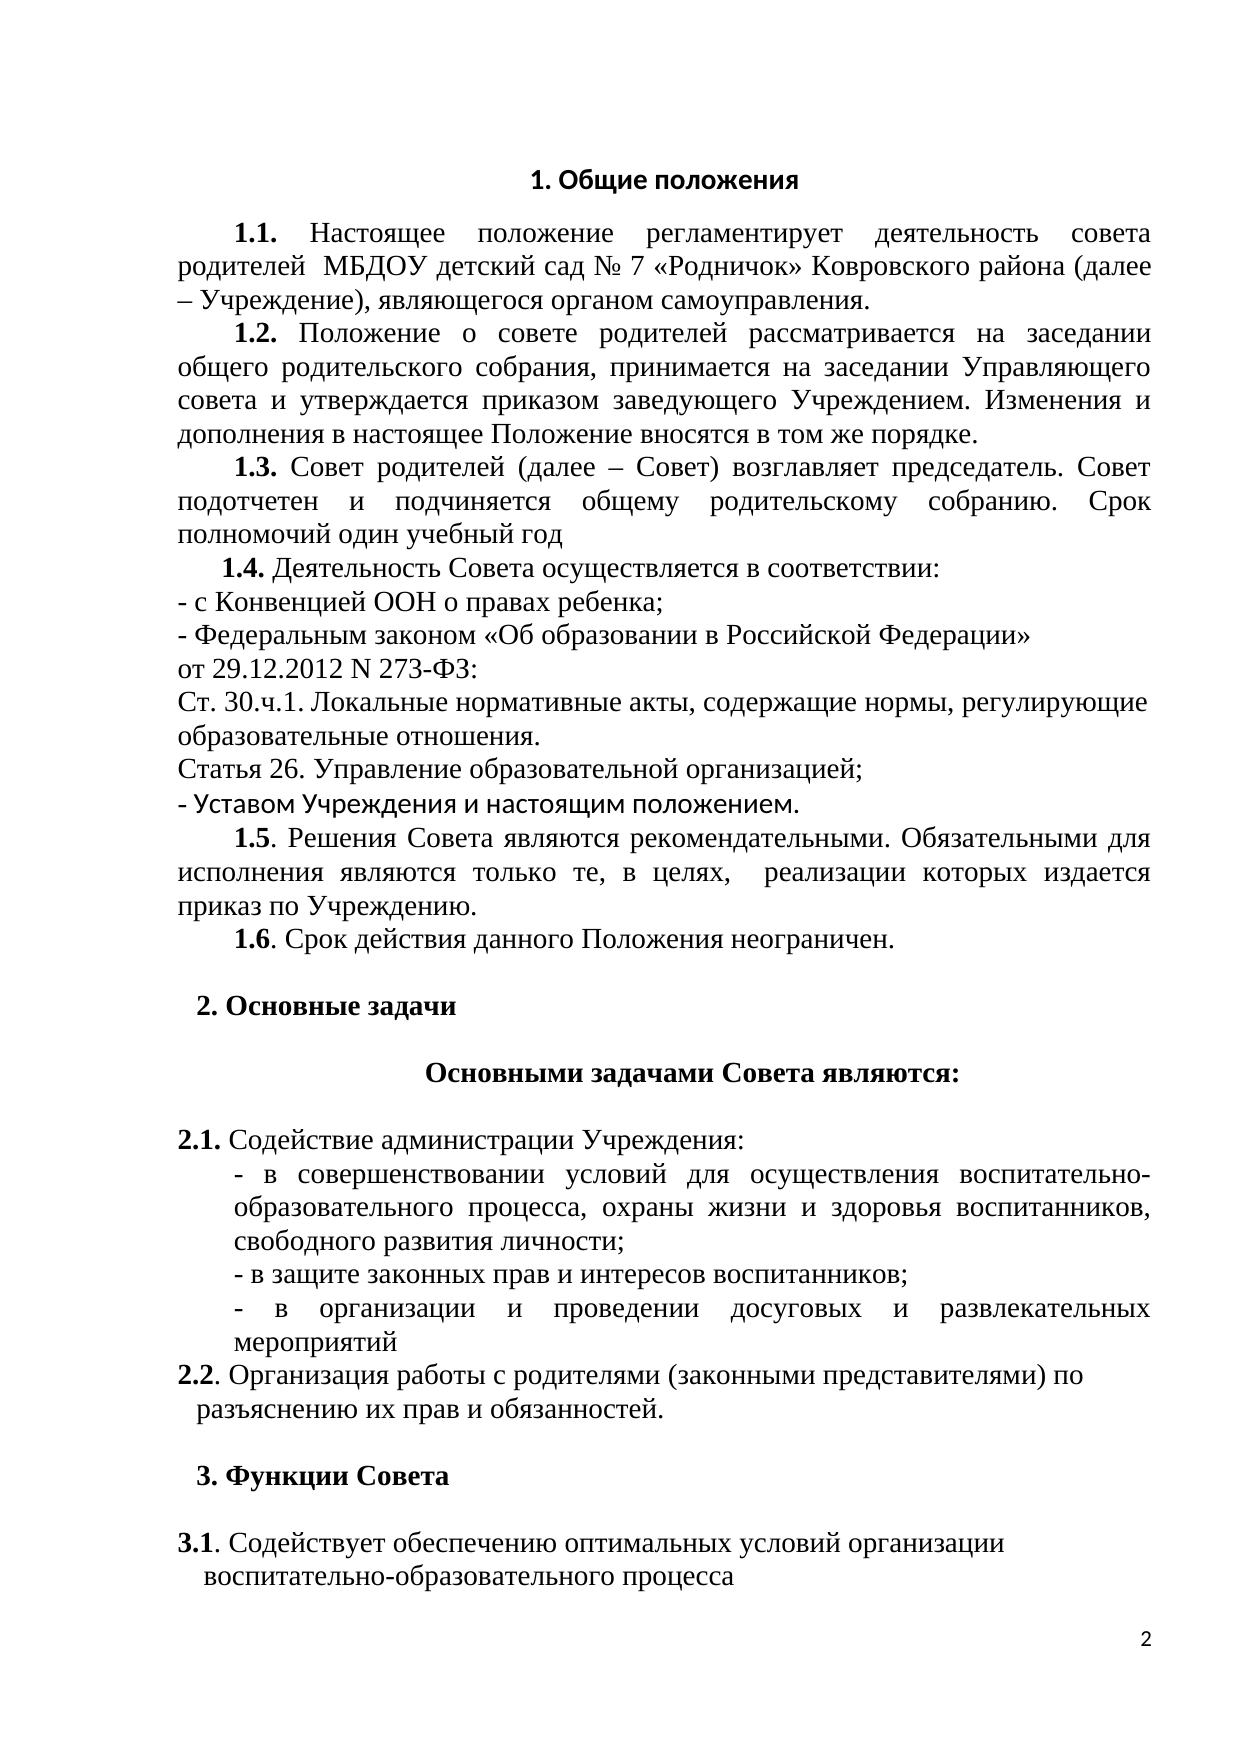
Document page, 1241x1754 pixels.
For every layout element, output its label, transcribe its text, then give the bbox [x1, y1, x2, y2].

text Статья 26. Управление образовательной организацией; [177, 751, 1152, 785]
text Основными задачами Совета являются: [177, 1055, 1152, 1089]
text - в организации и проведении досуговых и развлекательных мероприятий [233, 1290, 1152, 1357]
text - в совершенствовании условий для осуществления воспитательно-образовательного процесса, охраны жизни и здоровья воспитанников, свободного развития личности; [233, 1156, 1152, 1257]
text 1.3. Совет родителей (далее – Совет) возглавляет председатель. Совет подотчетен и подчиняется общему родительскому собранию. Срок полномочий один учебный год [177, 449, 1152, 550]
text 2.1. Содействие администрации Учреждения: [177, 1122, 1152, 1156]
text 3. Функции Совета [140, 1458, 1152, 1491]
text 1.6. Срок действия данного Положения неограничен. [177, 921, 1152, 955]
text 3.1. Содействует обеспечению оптимальных условий организации [177, 1525, 1152, 1558]
text - Уставом Учреждения и настоящим положением. [177, 785, 1152, 821]
text 2. Основные задачи [177, 988, 1152, 1022]
text - с Конвенцией ООН о правах ребенка; [177, 584, 1152, 617]
text 1.5. Решения Совета являются рекомендательными. Обязательными для исполнения являются только те, в целях, реализации которых издается приказ по Учреждению. [177, 821, 1152, 921]
text 1.4. Деятельность Совета осуществляется в соответствии: [177, 550, 1152, 584]
text Ст. 30.ч.1. Локальные нормативные акты, содержащие нормы, регулирующие образовательные отношения. [177, 684, 1152, 751]
text - в защите законных прав и интересов воспитанников; [233, 1257, 1152, 1290]
text разъяснению их прав и обязанностей. [140, 1391, 1152, 1424]
text воспитательно-образовательного процесса [140, 1558, 1152, 1592]
text 1.2. Положение о совете родителей рассматривается на заседании общего родительского собрания, принимается на заседании Управляющего совета и утверждается приказом заведующего Учреждением. Изменения и дополнения в настоящее Положение вносятся в том же порядке. [177, 315, 1152, 449]
text - Федеральным законом «Об образовании в Российской Федерации» от 29.12.2012 N 273-ФЗ: [177, 617, 1152, 684]
text 1. Общие положения [177, 161, 1152, 197]
text 2.2. Организация работы с родителями (законными представителями) по [177, 1357, 1152, 1391]
text 1.1. Настоящее положение регламентирует деятельность совета родителей МБДОУ детский сад № 7 «Родничок» Ковровского района (далее – Учреждение), являющегося органом самоуправления. [177, 215, 1152, 315]
